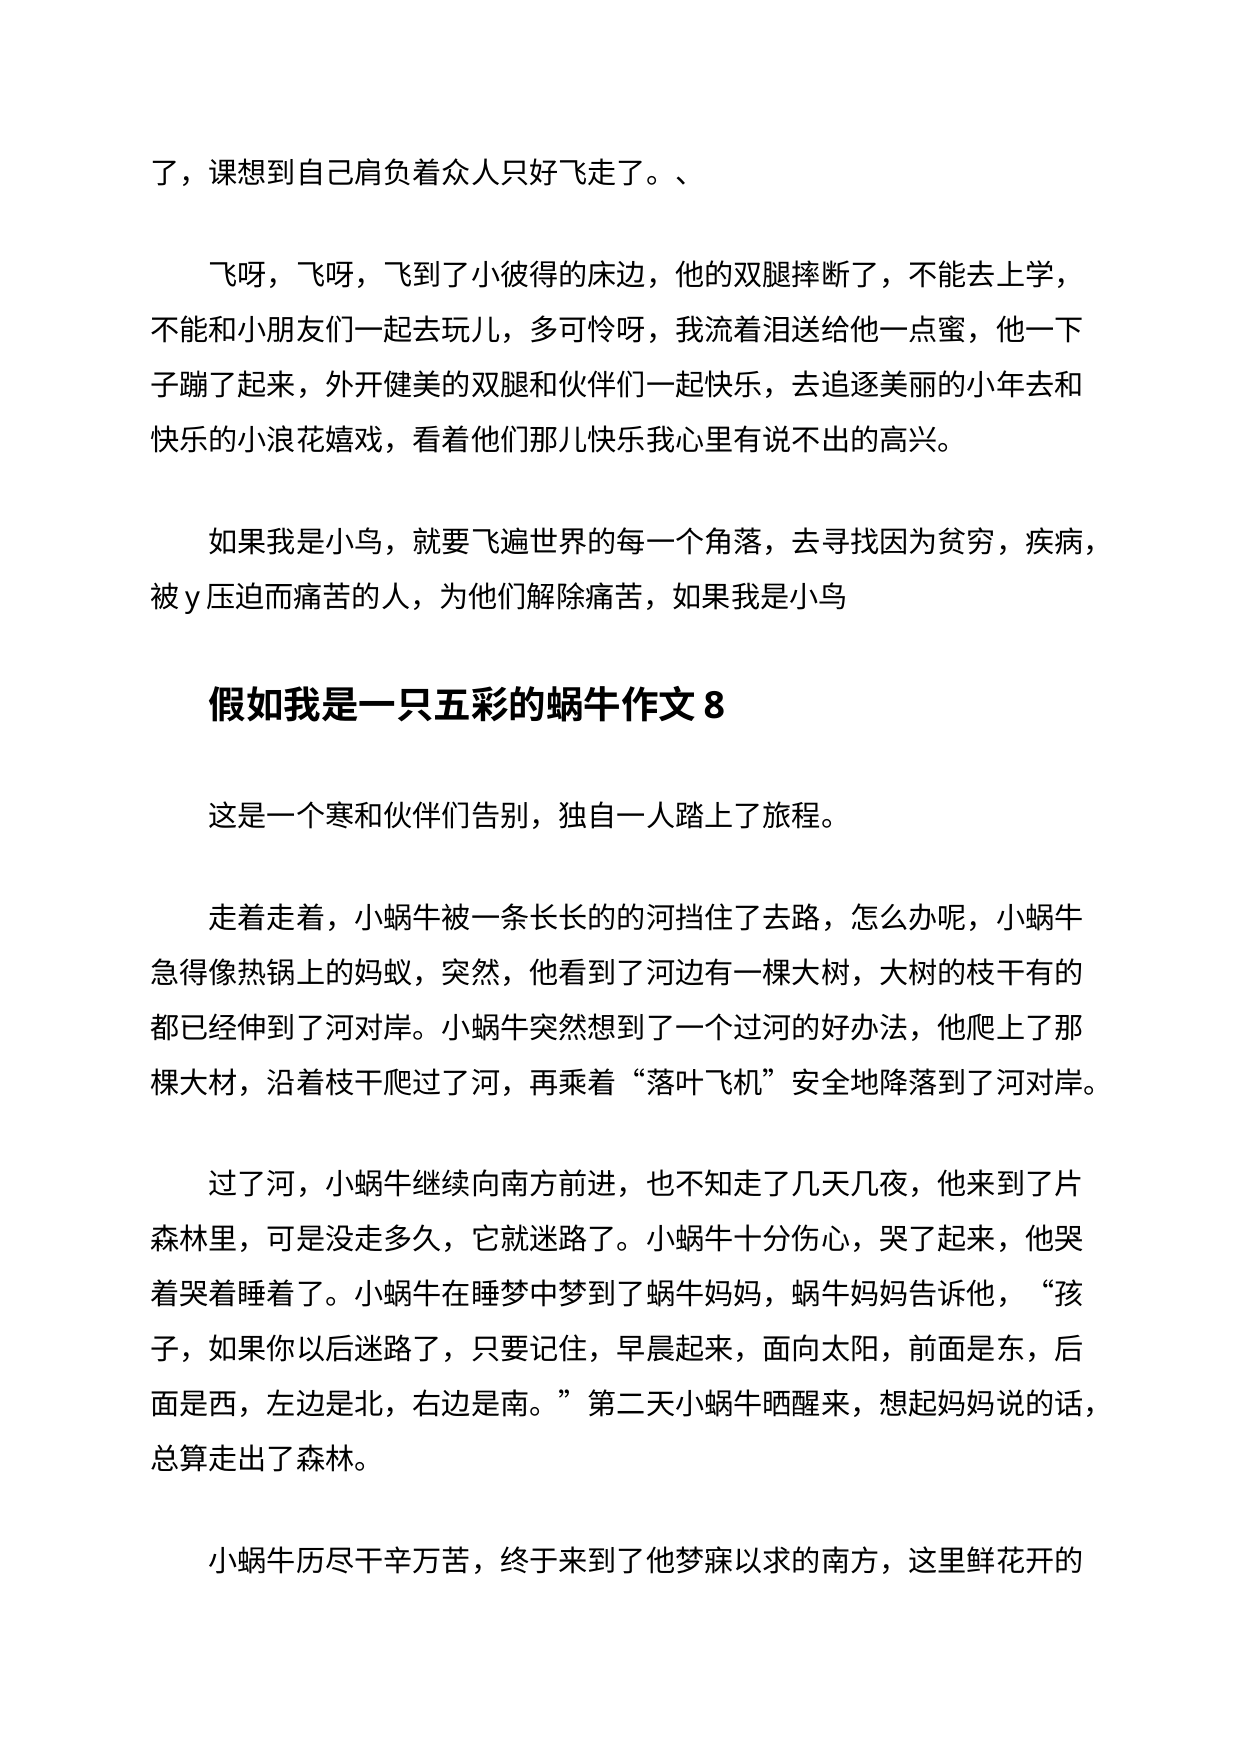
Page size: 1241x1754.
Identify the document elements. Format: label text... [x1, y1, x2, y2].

text 走着走着，小蜗牛被一条长长的的河挡住了去路，怎么办呢，小蜗牛急得像热锅上的妈蚁，突然，他看到了河边有一棵大树，大树的枝干有的都已经伸到了河对岸。小蜗牛突然想到了一个过河的好办法，他爬上了那棵大材，沿着枝干爬过了河，再乘着“落叶飞机”安全地降落到了河对岸。 [150, 894, 1090, 1101]
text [150, 1537, 1090, 1579]
text 如果我是小鸟，就要飞遍世界的每一个角落，去寻找因为贫穷，疾病，被y压迫而痛苦的人，为他们解除痛苦，如果我是小鸟 [150, 518, 1090, 616]
text 飞呀，飞呀，飞到了小彼得的床边，他的双腿摔断了，不能去上学，不能和小朋友们一起去玩儿，多可怜呀，我流着泪送给他一点蜜，他一下子蹦了起来，外开健美的双腿和伙伴们一起快乐，去追逐美丽的小年去和快乐的小浪花嬉戏，看着他们那儿快乐我心里有说不出的高兴。 [150, 252, 1090, 459]
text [150, 150, 1090, 192]
text 这是一个寒和伙伴们告别，独自一人踏上了旅程。 [150, 793, 1090, 835]
text 过了河，小蜗牛继续向南方前进，也不知走了几天几夜，他来到了片森林里，可是没走多久，它就迷路了。小蜗牛十分伤心，哭了起来，他哭着哭着睡着了。小蜗牛在睡梦中梦到了蜗牛妈妈，蜗牛妈妈告诉他，“孩子，如果你以后迷路了，只要记住，早晨起来，面向太阳，前面是东，后面是西，左边是北，右边是南。”第二天小蜗牛晒醒来，想起妈妈说的话，总算走出了森林。 [150, 1161, 1090, 1478]
text 假如我是一只五彩的蜗牛作文8 [150, 675, 1090, 729]
